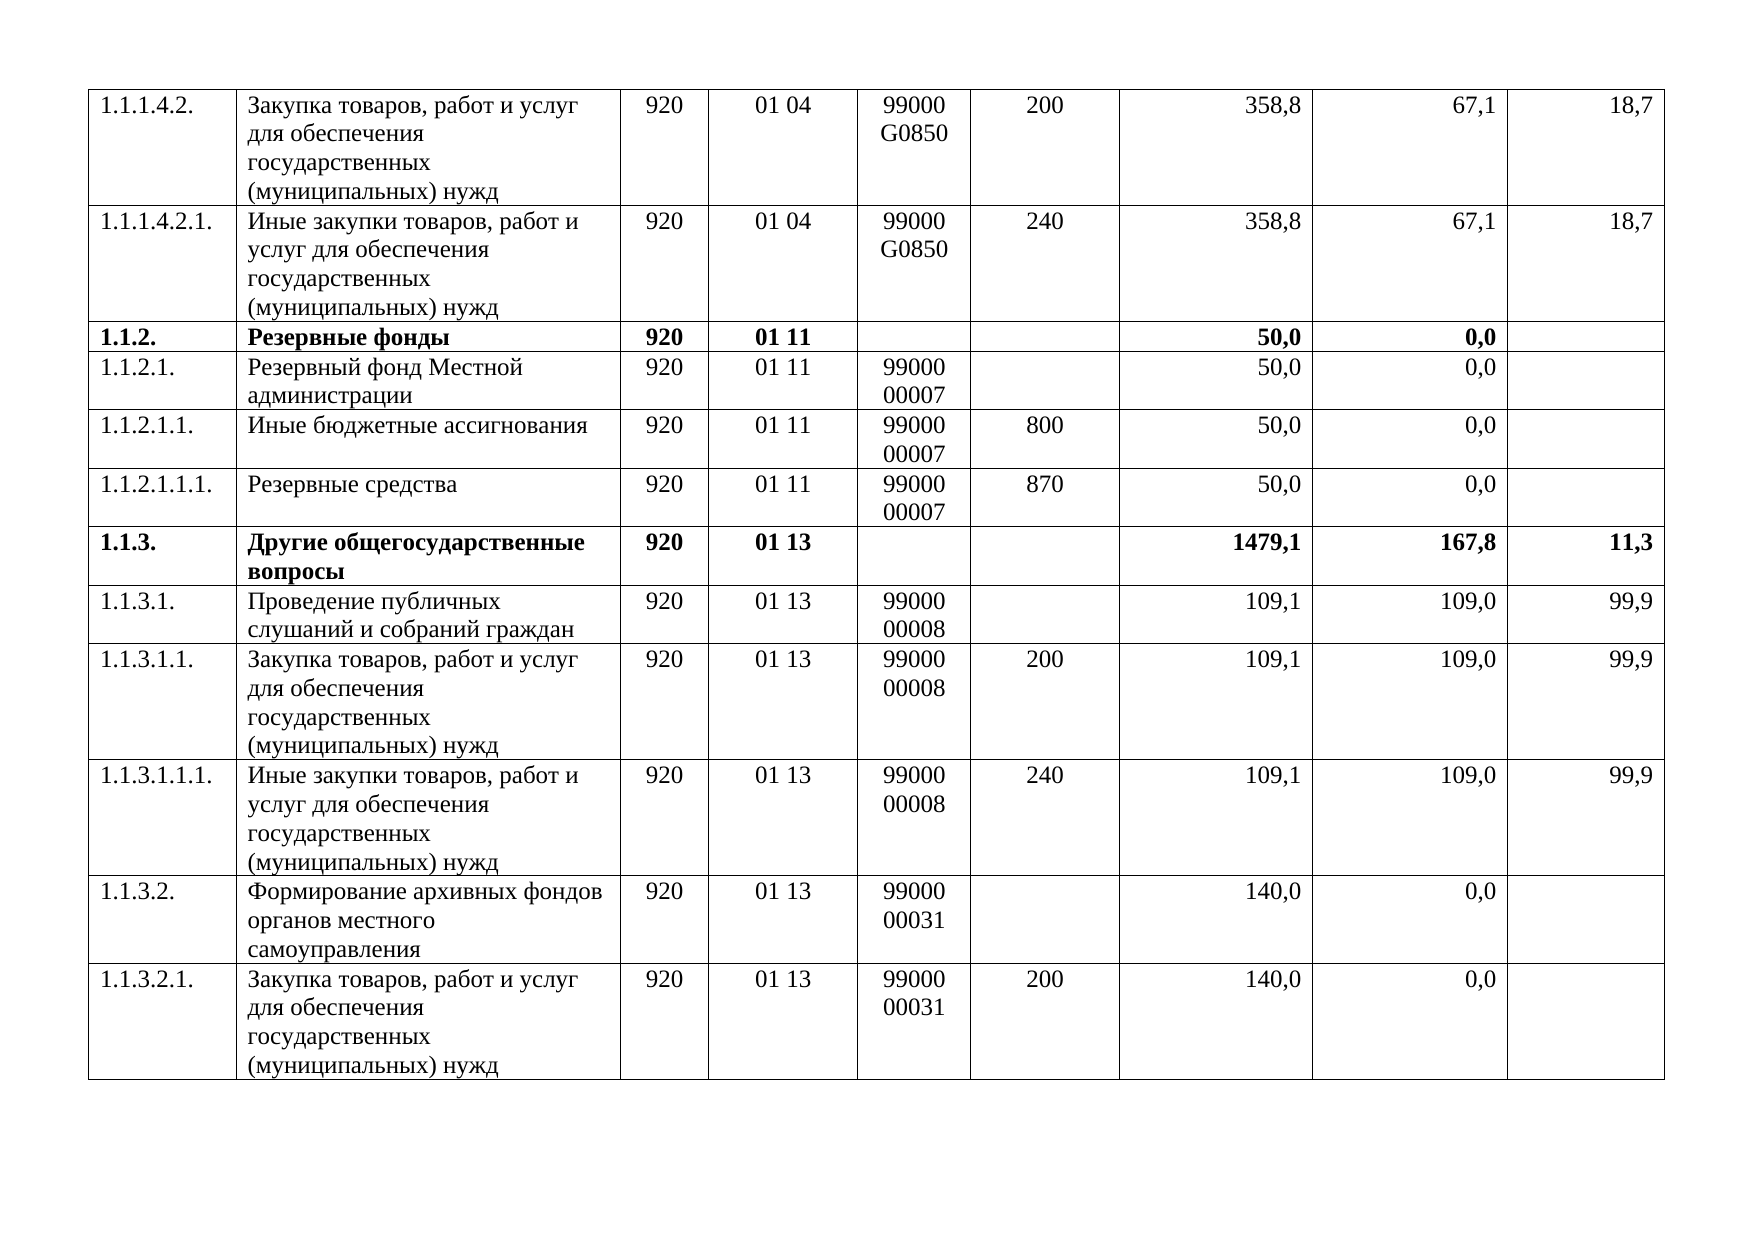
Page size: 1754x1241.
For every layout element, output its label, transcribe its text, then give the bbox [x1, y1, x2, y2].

table_cell 920 [621, 322, 708, 351]
table_cell [971, 527, 1119, 585]
table_header 1.1.1.4.2. [89, 90, 236, 205]
table_cell 01 13 [709, 644, 857, 759]
table_cell Иные бюджетные ассигнования [237, 410, 620, 468]
table_cell 99000 00007 [858, 410, 970, 468]
table_cell 99,9 [1508, 644, 1664, 759]
table_cell 1.1.3.1. [89, 586, 236, 643]
table_cell Закупка товаров, работ и услуг для обеспечения государственных (муниципальных) нужд [237, 644, 620, 759]
table_cell [971, 876, 1119, 963]
table_cell 50,0 [1120, 469, 1312, 526]
table_cell 920 [621, 527, 708, 585]
table_cell 358,8 [1120, 206, 1312, 321]
table_cell 01 13 [709, 964, 857, 1079]
table_cell 1.1.3.2. [89, 876, 236, 963]
table_cell 200 [971, 964, 1119, 1079]
table_cell [971, 352, 1119, 409]
table_cell [971, 586, 1119, 643]
table_cell [1508, 964, 1664, 1079]
table_cell 0,0 [1313, 322, 1507, 351]
table_header Закупка товаров, работ и услуг для обеспечения государственных (муниципальных) нужд [237, 90, 620, 205]
table_cell 50,0 [1120, 322, 1312, 351]
table_cell 920 [621, 352, 708, 409]
table_cell 11,3 [1508, 527, 1664, 585]
table_cell 870 [971, 469, 1119, 526]
table_cell Резервный фонд Местной администрации [237, 352, 620, 409]
table_cell 920 [621, 410, 708, 468]
table_cell 01 13 [709, 760, 857, 875]
table_cell 50,0 [1120, 410, 1312, 468]
table_header 99000 G0850 [858, 90, 970, 205]
table_cell [1508, 322, 1664, 351]
table_cell 01 11 [709, 469, 857, 526]
table_cell Другие общегосударственные вопросы [237, 527, 620, 585]
table_cell 1.1.2.1. [89, 352, 236, 409]
table_cell [1508, 876, 1664, 963]
table_cell 01 13 [709, 527, 857, 585]
table_cell 99000 00007 [858, 352, 970, 409]
table_cell 01 13 [709, 876, 857, 963]
table_cell 99000 00007 [858, 469, 970, 526]
table_cell [971, 322, 1119, 351]
table_cell Иные закупки товаров, работ и услуг для обеспечения государственных (муниципальных) нужд [237, 206, 620, 321]
table_cell 109,0 [1313, 644, 1507, 759]
table_cell 01 04 [709, 206, 857, 321]
table_cell 99000 G0850 [858, 206, 970, 321]
table_cell 920 [621, 964, 708, 1079]
table_cell 1.1.3.1.1. [89, 644, 236, 759]
table_cell 1.1.3. [89, 527, 236, 585]
table_cell Проведение публичных слушаний и собраний граждан [237, 586, 620, 643]
table_cell 67,1 [1313, 206, 1507, 321]
table_cell Резервные средства [237, 469, 620, 526]
table_cell 99000 00031 [858, 876, 970, 963]
table_cell 109,1 [1120, 644, 1312, 759]
table_cell 800 [971, 410, 1119, 468]
table_cell 920 [621, 876, 708, 963]
table_cell 1.1.2.1.1. [89, 410, 236, 468]
table_cell 0,0 [1313, 352, 1507, 409]
table_cell 920 [621, 206, 708, 321]
table_cell 140,0 [1120, 876, 1312, 963]
table_cell [1508, 410, 1664, 468]
table_header 01 04 [709, 90, 857, 205]
table_cell [858, 527, 970, 585]
table_cell [1508, 352, 1664, 409]
table_cell 0,0 [1313, 469, 1507, 526]
table_cell 99000 00008 [858, 644, 970, 759]
table_cell 920 [621, 469, 708, 526]
table_header 18,7 [1508, 90, 1664, 205]
table_cell 109,0 [1313, 760, 1507, 875]
table_cell 920 [621, 760, 708, 875]
table_cell 0,0 [1313, 410, 1507, 468]
table_cell 99,9 [1508, 586, 1664, 643]
table_cell 920 [621, 586, 708, 643]
table_cell [858, 322, 970, 351]
table_cell 140,0 [1120, 964, 1312, 1079]
table_cell 01 11 [709, 410, 857, 468]
table_header 358,8 [1120, 90, 1312, 205]
table_header 67,1 [1313, 90, 1507, 205]
table_header 920 [621, 90, 708, 205]
table_cell Резервные фонды [237, 322, 620, 351]
table_cell 200 [971, 644, 1119, 759]
table_cell 18,7 [1508, 206, 1664, 321]
table_header 200 [971, 90, 1119, 205]
table_cell 240 [971, 206, 1119, 321]
table_cell Иные закупки товаров, работ и услуг для обеспечения государственных (муниципальных) нужд [237, 760, 620, 875]
table_cell 0,0 [1313, 876, 1507, 963]
table_cell 1.1.3.1.1.1. [89, 760, 236, 875]
table_cell Закупка товаров, работ и услуг для обеспечения государственных (муниципальных) нужд [237, 964, 620, 1079]
table_cell 99000 00008 [858, 586, 970, 643]
table_cell 01 13 [709, 586, 857, 643]
table_cell 1.1.1.4.2.1. [89, 206, 236, 321]
table_cell 167,8 [1313, 527, 1507, 585]
table_cell 0,0 [1313, 964, 1507, 1079]
table_cell [1508, 469, 1664, 526]
table_cell Формирование архивных фондов органов местного самоуправления [237, 876, 620, 963]
table_cell 99000 00008 [858, 760, 970, 875]
table_cell 01 11 [709, 352, 857, 409]
table_cell 1.1.3.2.1. [89, 964, 236, 1079]
table_cell 109,0 [1313, 586, 1507, 643]
table_cell 1.1.2.1.1.1. [89, 469, 236, 526]
table_cell 920 [621, 644, 708, 759]
table_cell 109,1 [1120, 586, 1312, 643]
table_cell 240 [971, 760, 1119, 875]
table_cell 50,0 [1120, 352, 1312, 409]
table_cell 1479,1 [1120, 527, 1312, 585]
table_cell 99,9 [1508, 760, 1664, 875]
table_cell 01 11 [709, 322, 857, 351]
table_cell 109,1 [1120, 760, 1312, 875]
table_cell 1.1.2. [89, 322, 236, 351]
table_cell 99000 00031 [858, 964, 970, 1079]
